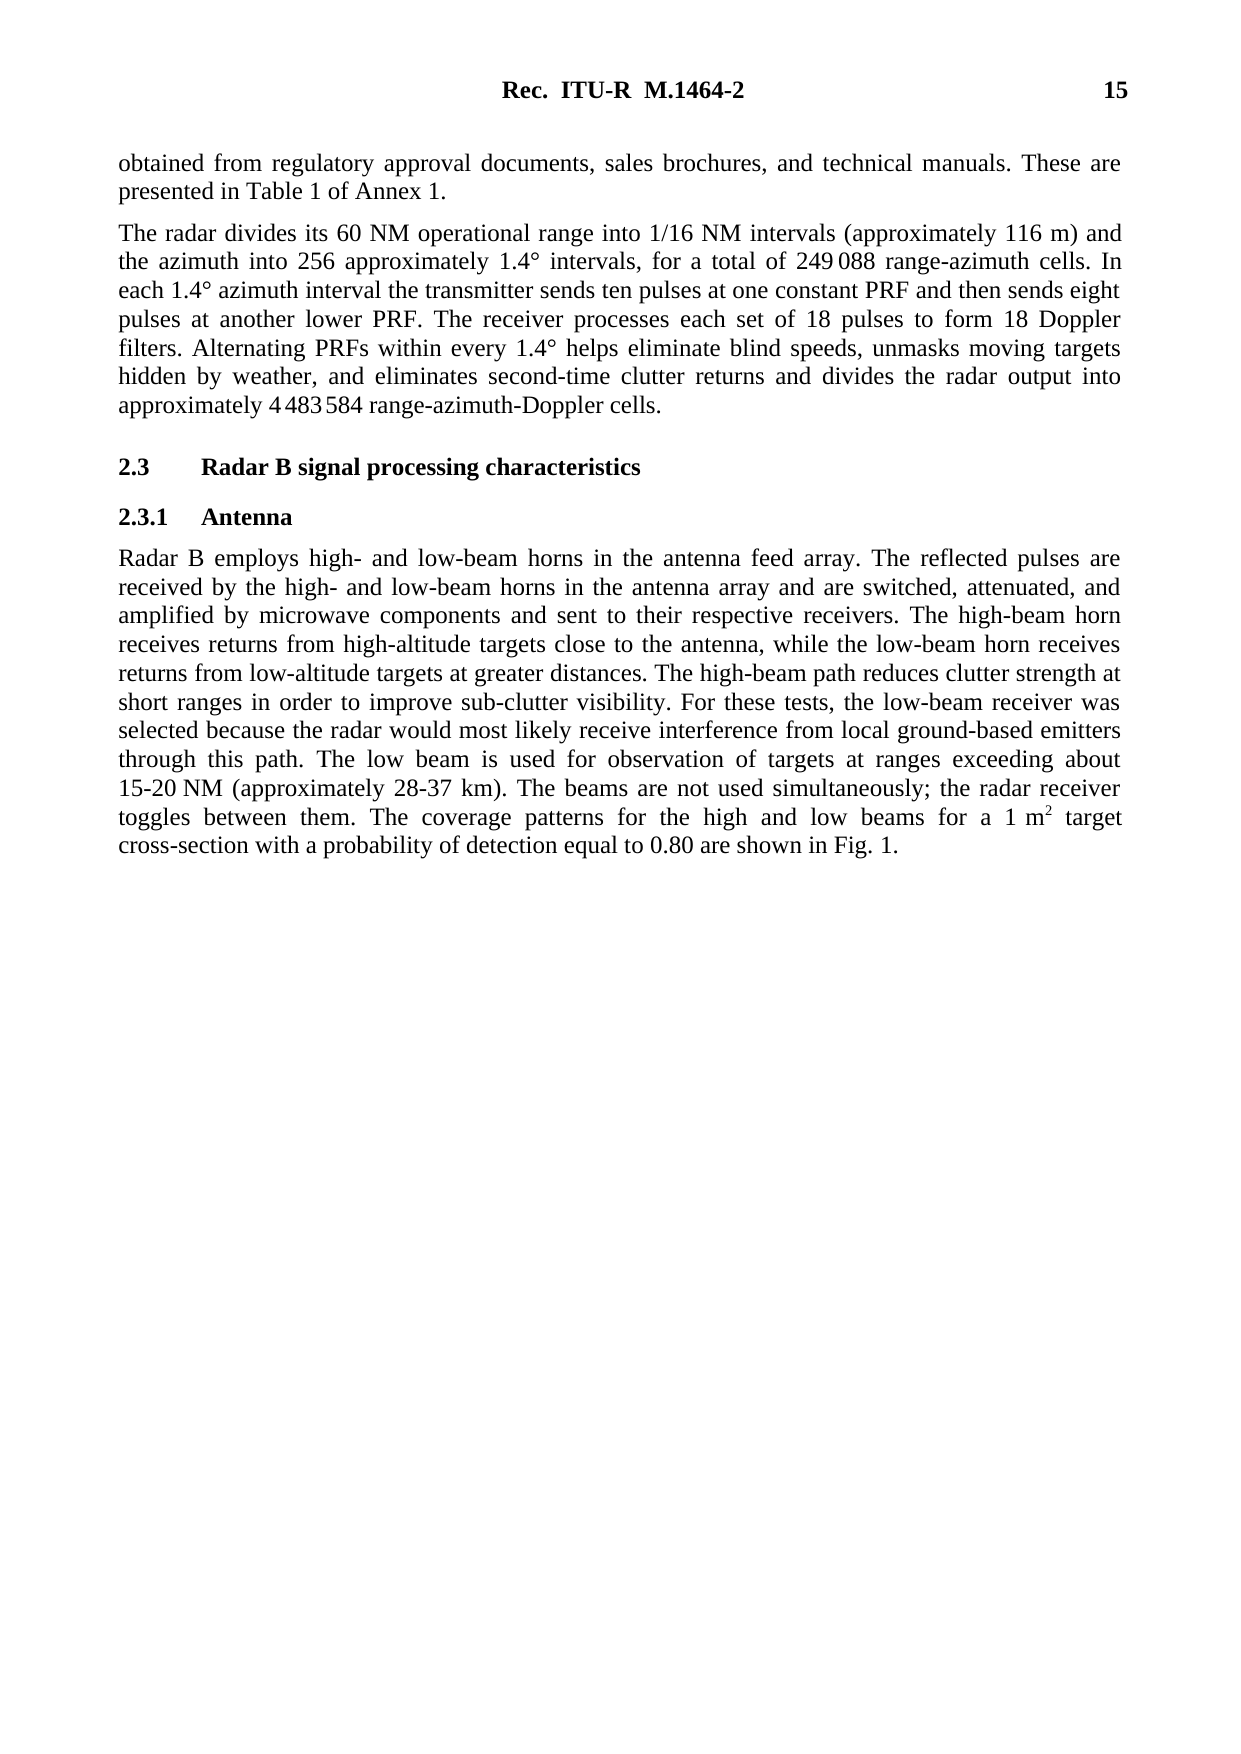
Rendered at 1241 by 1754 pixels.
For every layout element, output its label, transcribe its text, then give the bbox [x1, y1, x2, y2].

text The radar divides its 60 NM operational range into 1/16 NM intervals (approximately 116 m) and the azimuth into 256 approximately 1.4° intervals, for a total of 249 088 range-azimuth cells. In each 1.4° azimuth interval the transmitter sends ten pulses at one constant PRF and then sends eight pulses at another lower PRF. The receiver processes each set of 18 pulses to form 18 Doppler filters. Alternating PRFs within every 1.4° helps eliminate blind speeds, unmasks moving targets hidden by weather, and eliminates second-time clutter returns and divides the radar output into approximately 4 483 584 range-azimuth-Doppler cells. [118, 218, 1122, 419]
subtitle 2.3.1 Antenna [118, 502, 1122, 531]
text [118, 148, 1122, 205]
subtitle 2.3 Radar B signal processing characteristics [118, 452, 1122, 481]
text Radar B employs high- and low-beam horns in the antenna feed array. The reflected pulses are received by the high- and low-beam horns in the antenna array and are switched, attenuated, and amplified by microwave components and sent to their respective receivers. The high-beam horn receives returns from high-altitude targets close to the antenna, while the low-beam horn receives returns from low-altitude targets at greater distances. The high-beam path reduces clutter strength at short ranges in order to improve sub-clutter visibility. For these tests, the low-beam receiver was selected because the radar would most likely receive interference from local ground-based emitters through this path. he low beam is used for observation of targets at ranges exceeding about 15-20 NM (approximately 28-37 km). The beams are not used simultaneously; the radar receiver toggles between them. The coverage patterns for the high and low beams for a 1 m2 target cross-section with a probability of detection equal to 0.80 are shown in Fig. 1. [118, 543, 1122, 859]
